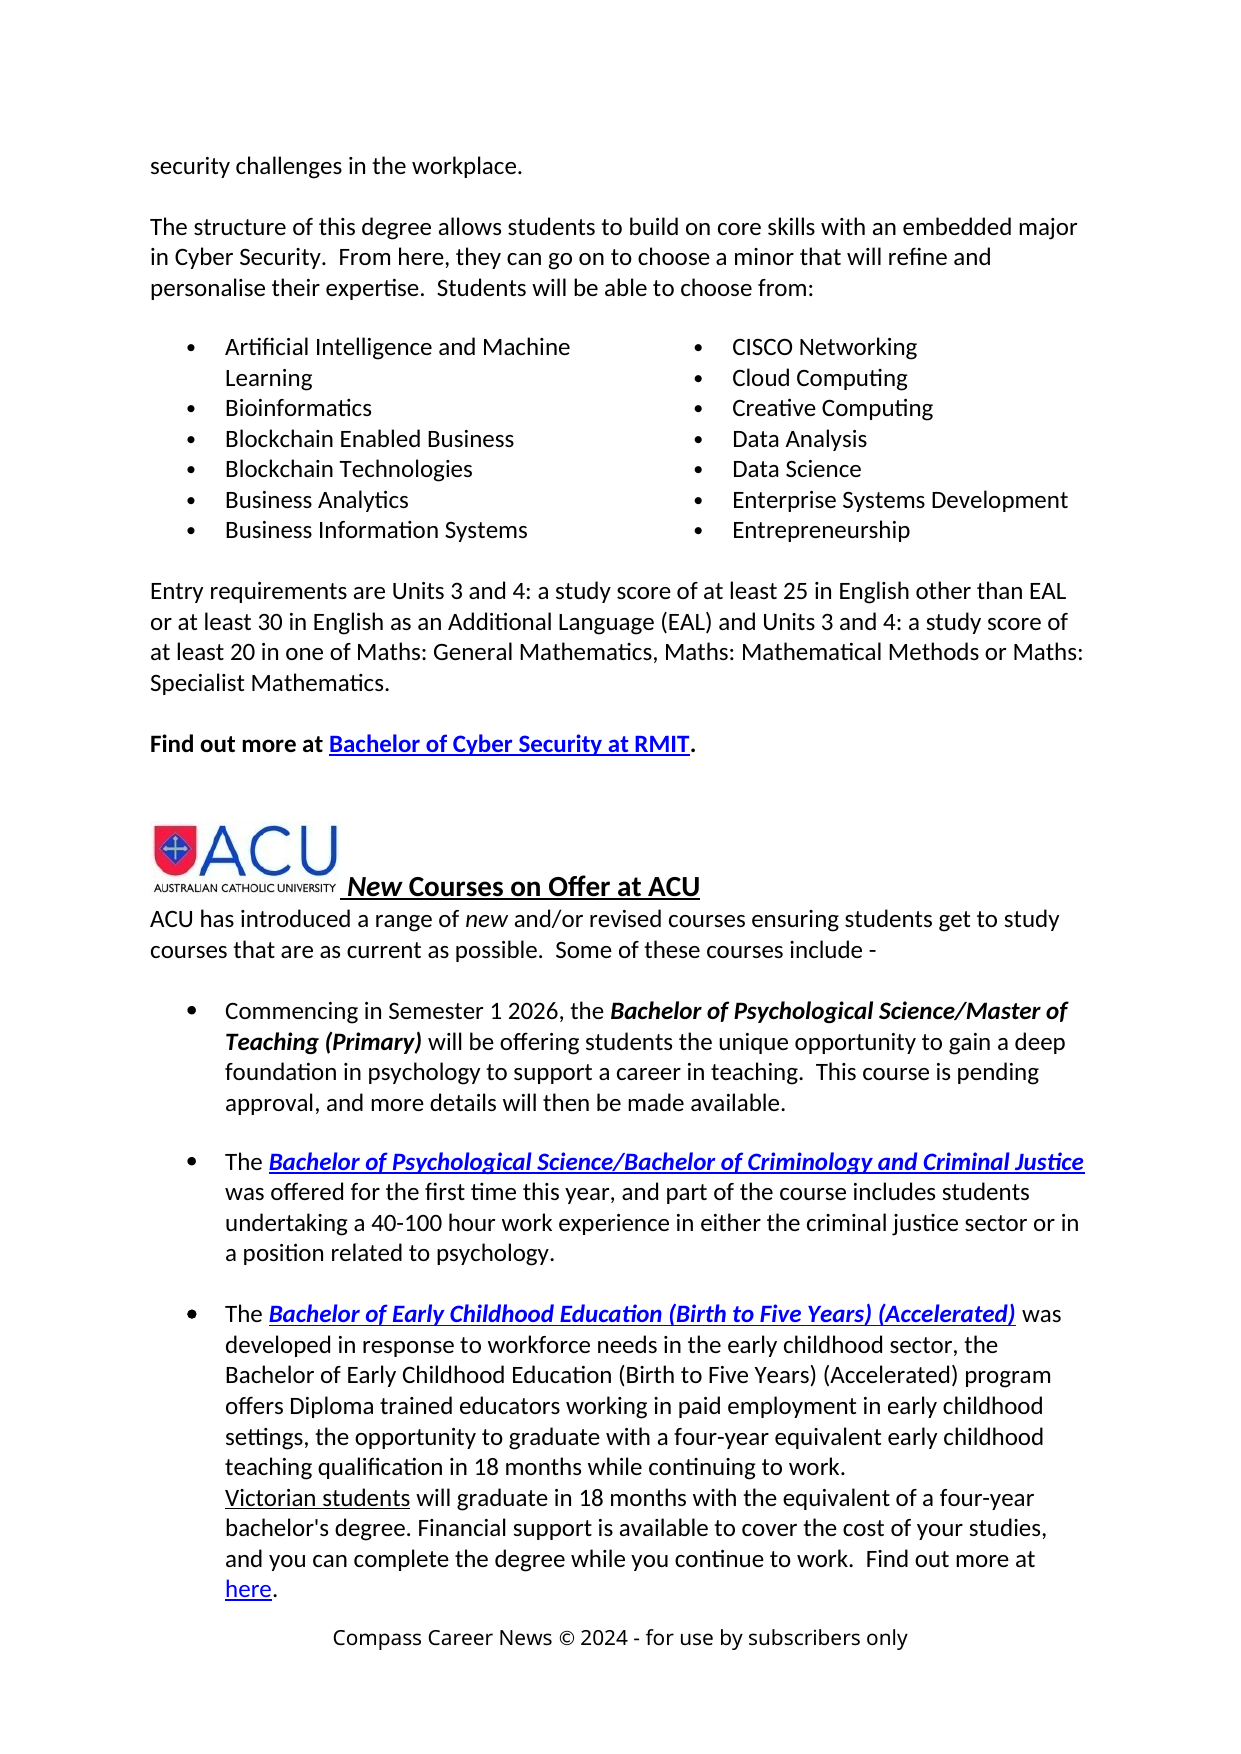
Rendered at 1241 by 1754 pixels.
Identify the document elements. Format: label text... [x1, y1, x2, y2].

text New Courses on Offer at ACU ACU has introduced a range of new and/or revised courses ensuring students get to study courses that are as current as possible. Some of these courses include - [150, 821, 1090, 964]
list Data Science [694, 453, 1090, 484]
text Find out more at Bachelor of Cyber Security at RMIT. [150, 728, 1090, 759]
text Entry requirements are Units 3 and 4: a study score of at least 25 in English other than EAL or at least 30 in English as an Additional Language (EAL) and Units 3 and 4: a study score of at least 20 in one of Maths: General Mathematics, Maths: Mathematical Methods or Maths: Specialist Mathematics. [150, 576, 1090, 698]
list Artificial Intelligence and Machine Learning [187, 331, 583, 392]
list Cloud Computing [694, 362, 1090, 392]
list Creative Computing [694, 392, 1090, 423]
list Blockchain Enabled Business [187, 423, 583, 453]
list Enterprise Systems Development [694, 484, 1090, 514]
list Entrepreneurship [694, 514, 1090, 545]
list Blockchain Technologies [187, 453, 583, 484]
list CISCO Networking [694, 331, 1090, 362]
list Data Analysis [694, 423, 1090, 453]
list Business Analytics [187, 484, 583, 514]
picture [150, 821, 340, 897]
list Commencing in Semester 1 2026, the Bachelor of Psychological Science/Master of Teaching (Primary) will be offering students the unique opportunity to gain a deep foundation in psychology to support a career in teaching. This course is pending approval, and more details will then be made available. [187, 995, 1090, 1146]
list Bioinformatics [187, 392, 583, 423]
list The Bachelor of Early Childhood Education (Birth to Five Years) (Accelerated) was developed in response to workforce needs in the early childhood sector, the Bachelor of Early Childhood Education (Birth to Five Years) (Accelerated) program offers Diploma trained educators working in paid employment in early childhood settings, the opportunity to graduate with a four-year equivalent early childhood teaching qualification in 18 months while continuing to work. Victorian students will graduate in 18 months with the equivalent of a four-year bachelor's degree. Financial support is available to cover the cost of your studies, and you can complete the degree while you continue to work. Find out more at here. [187, 1298, 1090, 1604]
list The Bachelor of Psychological Science/Bachelor of Criminology and Criminal Justice was offered for the first time this year, and part of the course includes students undertaking a 40-100 hour work experience in either the criminal justice sector or in a position related to psychology. [187, 1146, 1090, 1268]
list Business Information Systems [187, 514, 583, 545]
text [150, 150, 1090, 331]
